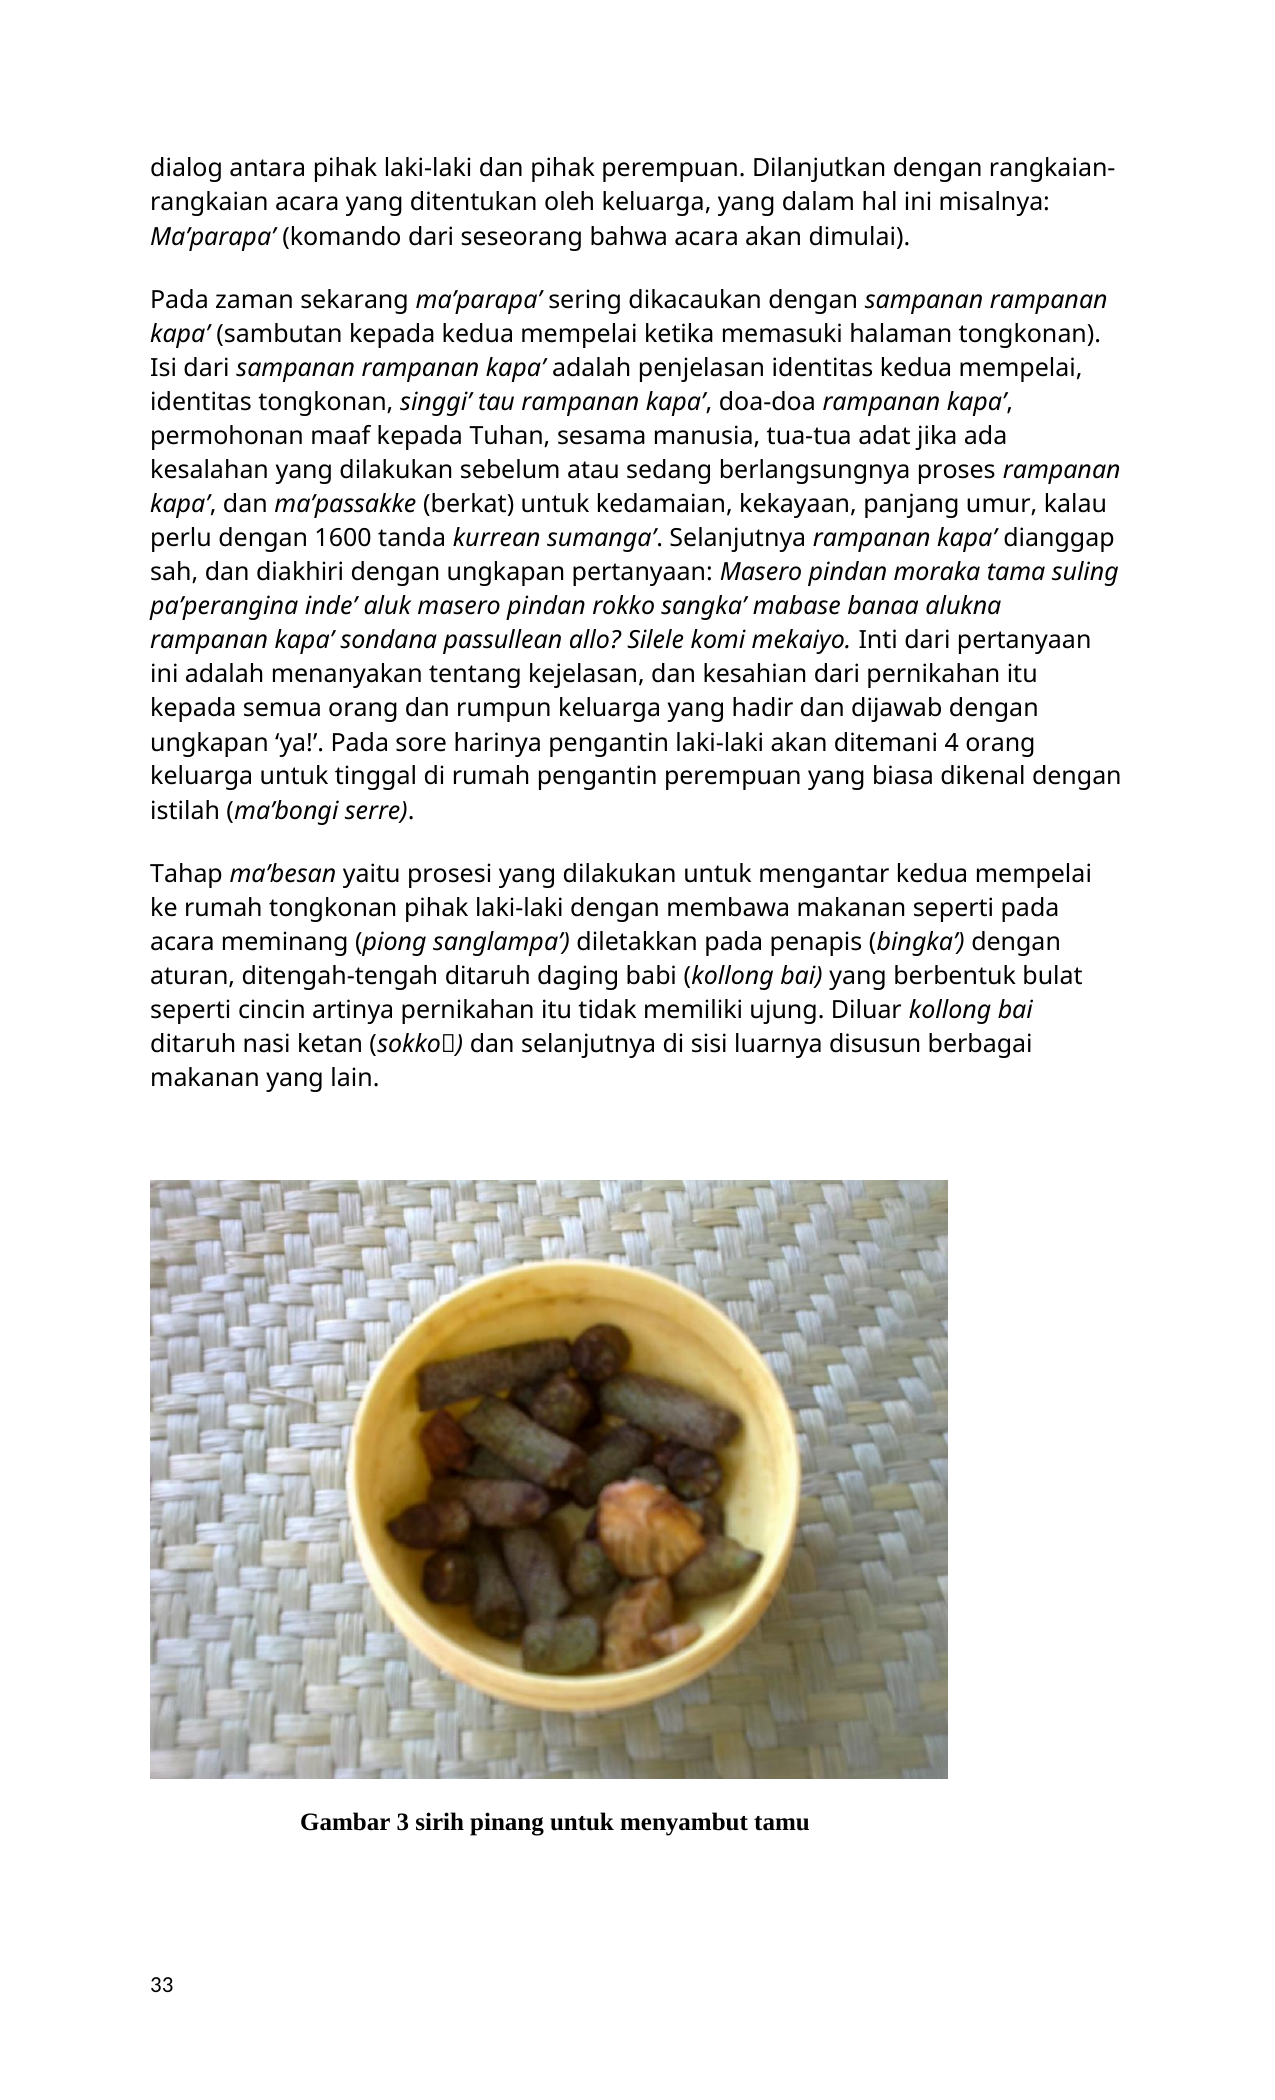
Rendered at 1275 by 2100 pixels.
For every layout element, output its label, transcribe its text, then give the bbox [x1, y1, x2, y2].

text Pada zaman sekarang ma’parapa’ sering dikacaukan dengan sampanan rampanan kapa’ (sambutan kepada kedua mempelai ketika memasuki halaman tongkonan). Isi dari sampanan rampanan kapa’ adalah penjelasan identitas kedua mempelai, identitas tongkonan, singgi’ tau rampanan kapa’, doa-doa rampanan kapa’, permohonan maaf kepada Tuhan, sesama manusia, tua-tua adat jika ada kesalahan yang dilakukan sebelum atau sedang berlangsungnya proses rampanan kapa’, dan ma’passakke (berkat) untuk kedamaian, kekayaan, panjang umur, kalau perlu dengan 1600 tanda kurrean sumanga’. Selanjutnya rampanan kapa’ dianggap sah, dan diakhiri dengan ungkapan pertanyaan: Masero pindan moraka tama suling pa’perangina inde’ aluk masero pindan rokko sangka’ mabase banaa alukna rampanan kapa’ sondana passullean allo? Silele komi mekaiyo. Inti dari pertanyaan ini adalah menanyakan tentang kejelasan, dan kesahian dari pernikahan itu kepada semua orang dan rumpun keluarga yang hadir dan dijawab dengan ungkapan ‘ya!’. Pada sore harinya pengantin laki-laki akan ditemani 4 orang keluarga untuk tinggal di rumah pengantin perempuan yang biasa dikenal dengan istilah (ma’bongi serre). [150, 281, 1125, 826]
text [150, 150, 1125, 252]
text Gambar 3 sirih pinang untuk menyambut tamu [150, 1807, 1125, 1836]
text Tahap ma’besan yaitu prosesi yang dilakukan untuk mengantar kedua mempelai ke rumah tongkonan pihak laki-laki dengan membawa makanan seperti pada acara meminang (piong sanglampa’) diletakkan pada penapis (bingka’) dengan aturan, ditengah-tengah ditaruh daging babi (kollong bai) yang berbentuk bulat seperti cincin artinya pernikahan itu tidak memiliki ujung. Diluar kollong bai ditaruh nasi ketan (sokko􏰆) dan selanjutnya di sisi luarnya disusun berbagai makanan yang lain. [150, 856, 1125, 1094]
picture [150, 1180, 948, 1779]
